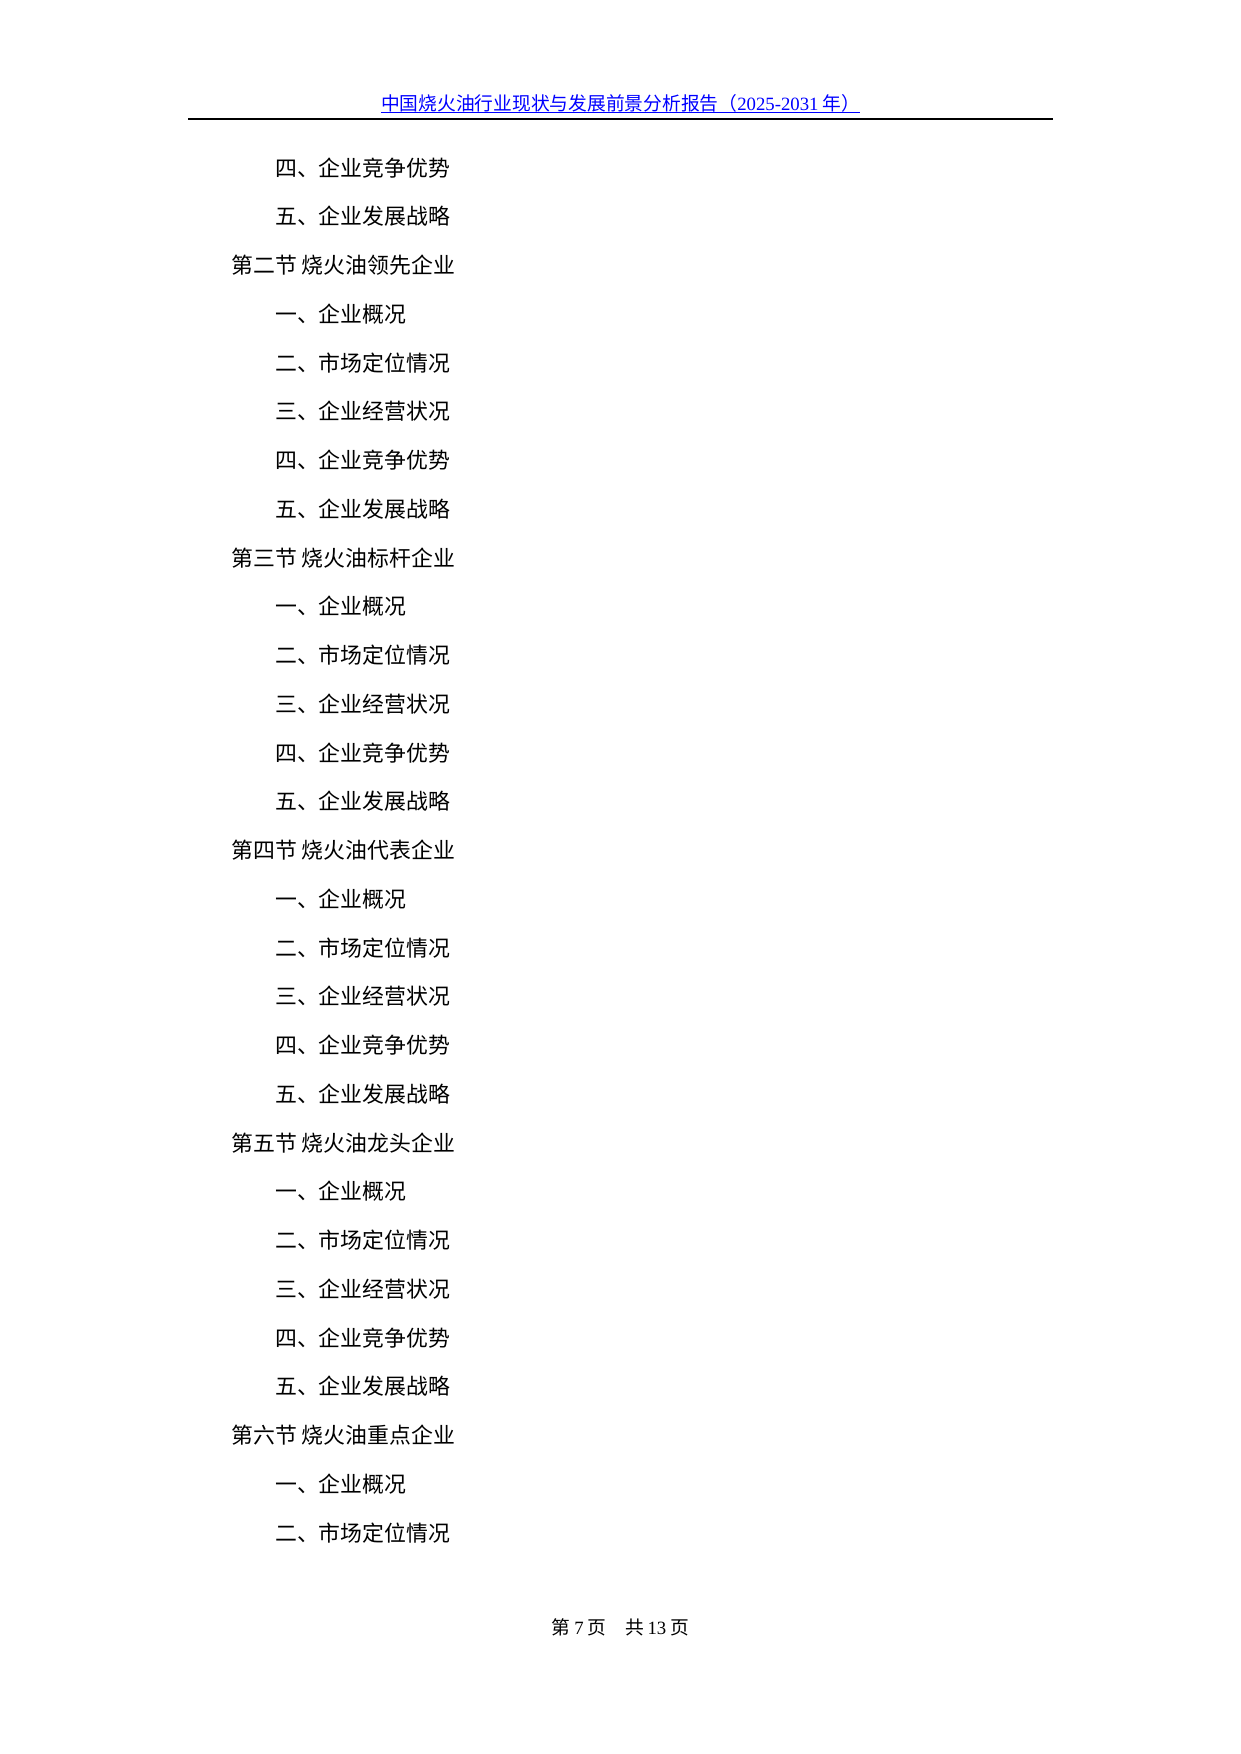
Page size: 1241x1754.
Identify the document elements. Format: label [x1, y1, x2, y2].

text [187, 150, 1053, 1548]
